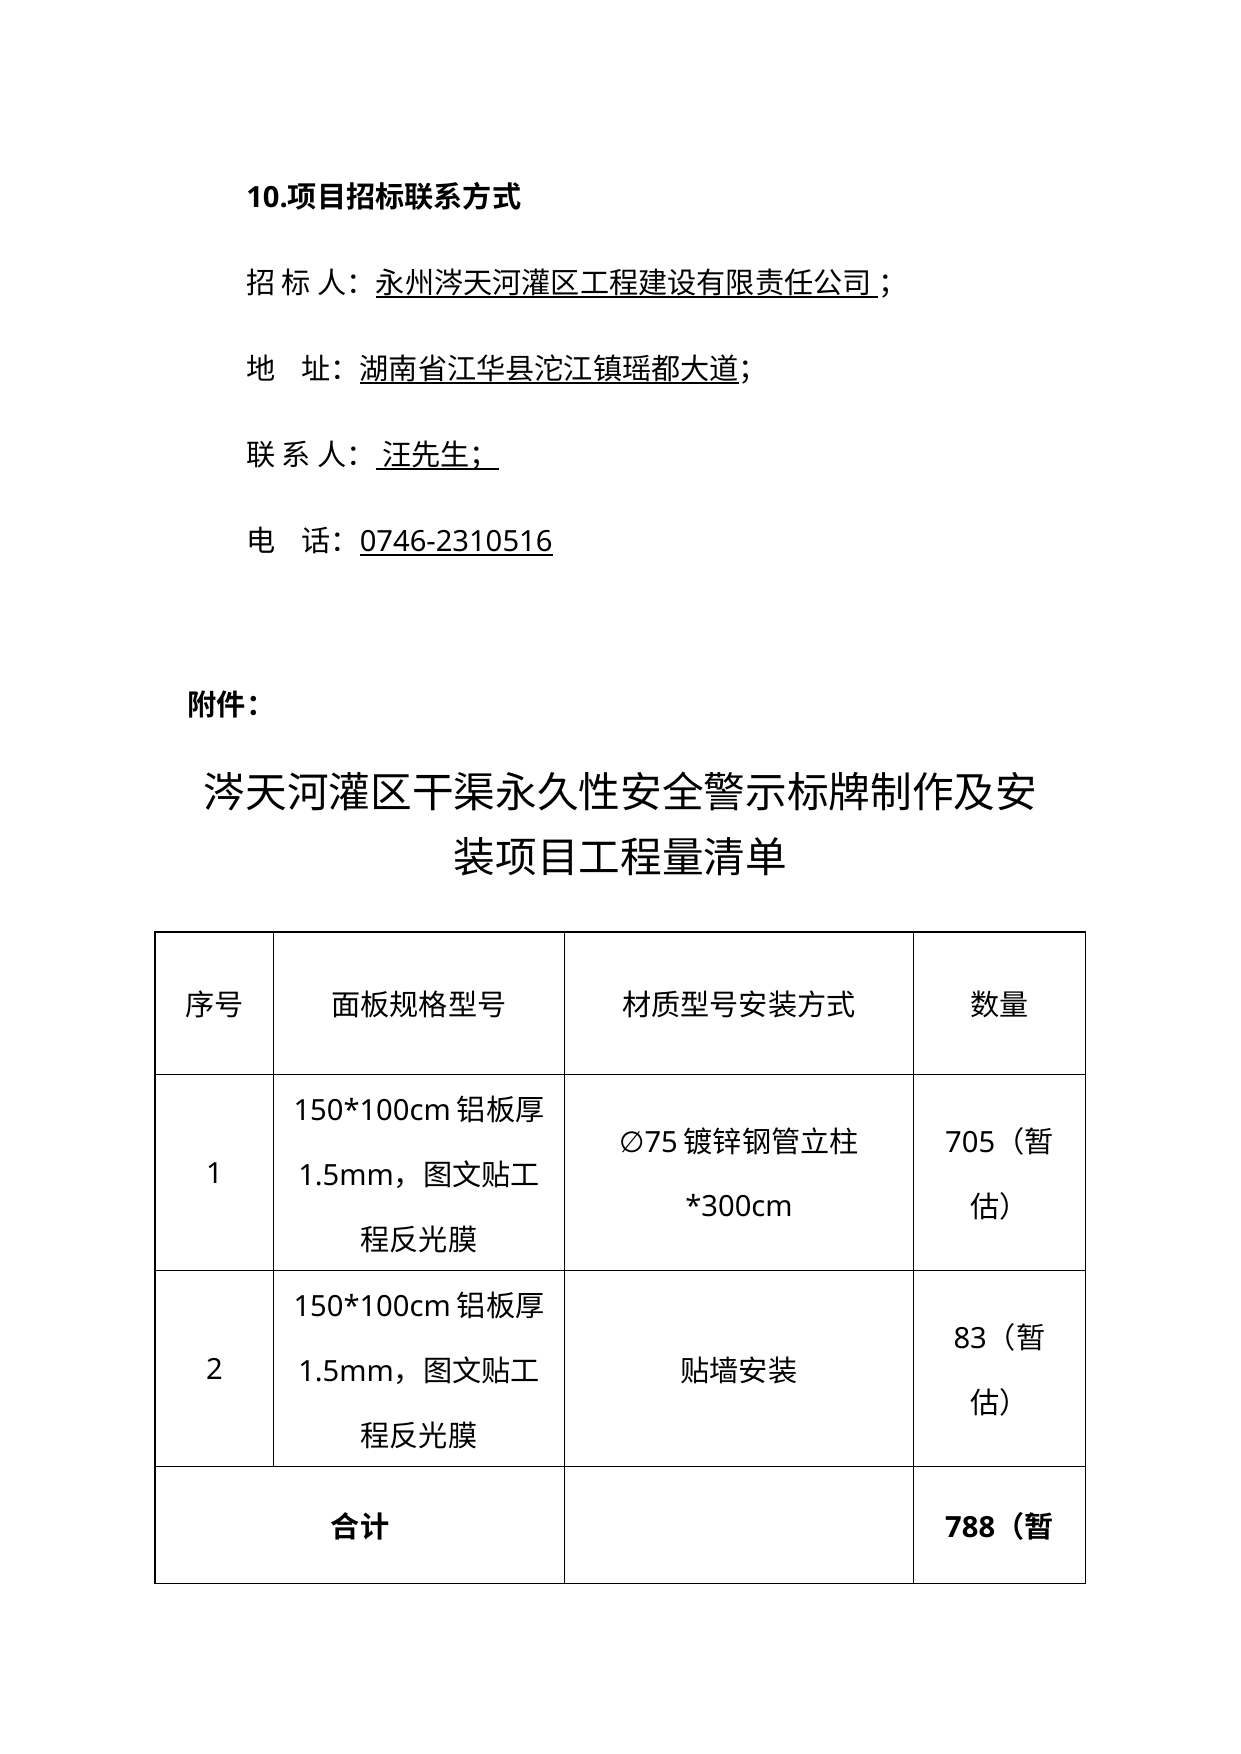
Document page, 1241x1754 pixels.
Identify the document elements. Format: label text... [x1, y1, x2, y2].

table_cell 150*100cm铝板厚1.5mm，图文贴工程反光膜 [274, 1075, 564, 1270]
table_cell 合计 [156, 1467, 564, 1583]
text 电 话：0746-2310516 [187, 507, 1053, 572]
text 10.项目招标联系方式 [187, 162, 1053, 227]
table_cell 贴墙安装 [565, 1271, 913, 1466]
table_cell 788（暂估） [914, 1467, 1085, 1583]
table_cell ∅75镀锌钢管立柱*300cm [565, 1075, 913, 1270]
table_cell [565, 1467, 913, 1583]
table_header 材质型号安装方式 [565, 933, 913, 1074]
table_cell 150*100cm铝板厚1.5mm，图文贴工程反光膜 [274, 1271, 564, 1466]
table_header 序号 [156, 933, 273, 1074]
text 地 址：湖南省江华县沱江镇瑶都大道； [187, 334, 1053, 399]
table_header 数量 [914, 933, 1085, 1074]
text 联 系 人： 汪先生； [187, 420, 1053, 485]
table_cell 1 [156, 1075, 273, 1270]
table_cell 705（暂估） [914, 1075, 1085, 1270]
text 涔天河灌区干渠永久性安全警示标牌制作及安装项目工程量清单 [187, 756, 1053, 886]
table_cell 83（暂估） [914, 1271, 1085, 1466]
table_header 面板规格型号 [274, 933, 564, 1074]
table_cell 2 [156, 1271, 273, 1466]
text 附件： [187, 670, 1053, 735]
text 招 标 人：永州涔天河灌区工程建设有限责任公司 ； [187, 248, 1053, 313]
